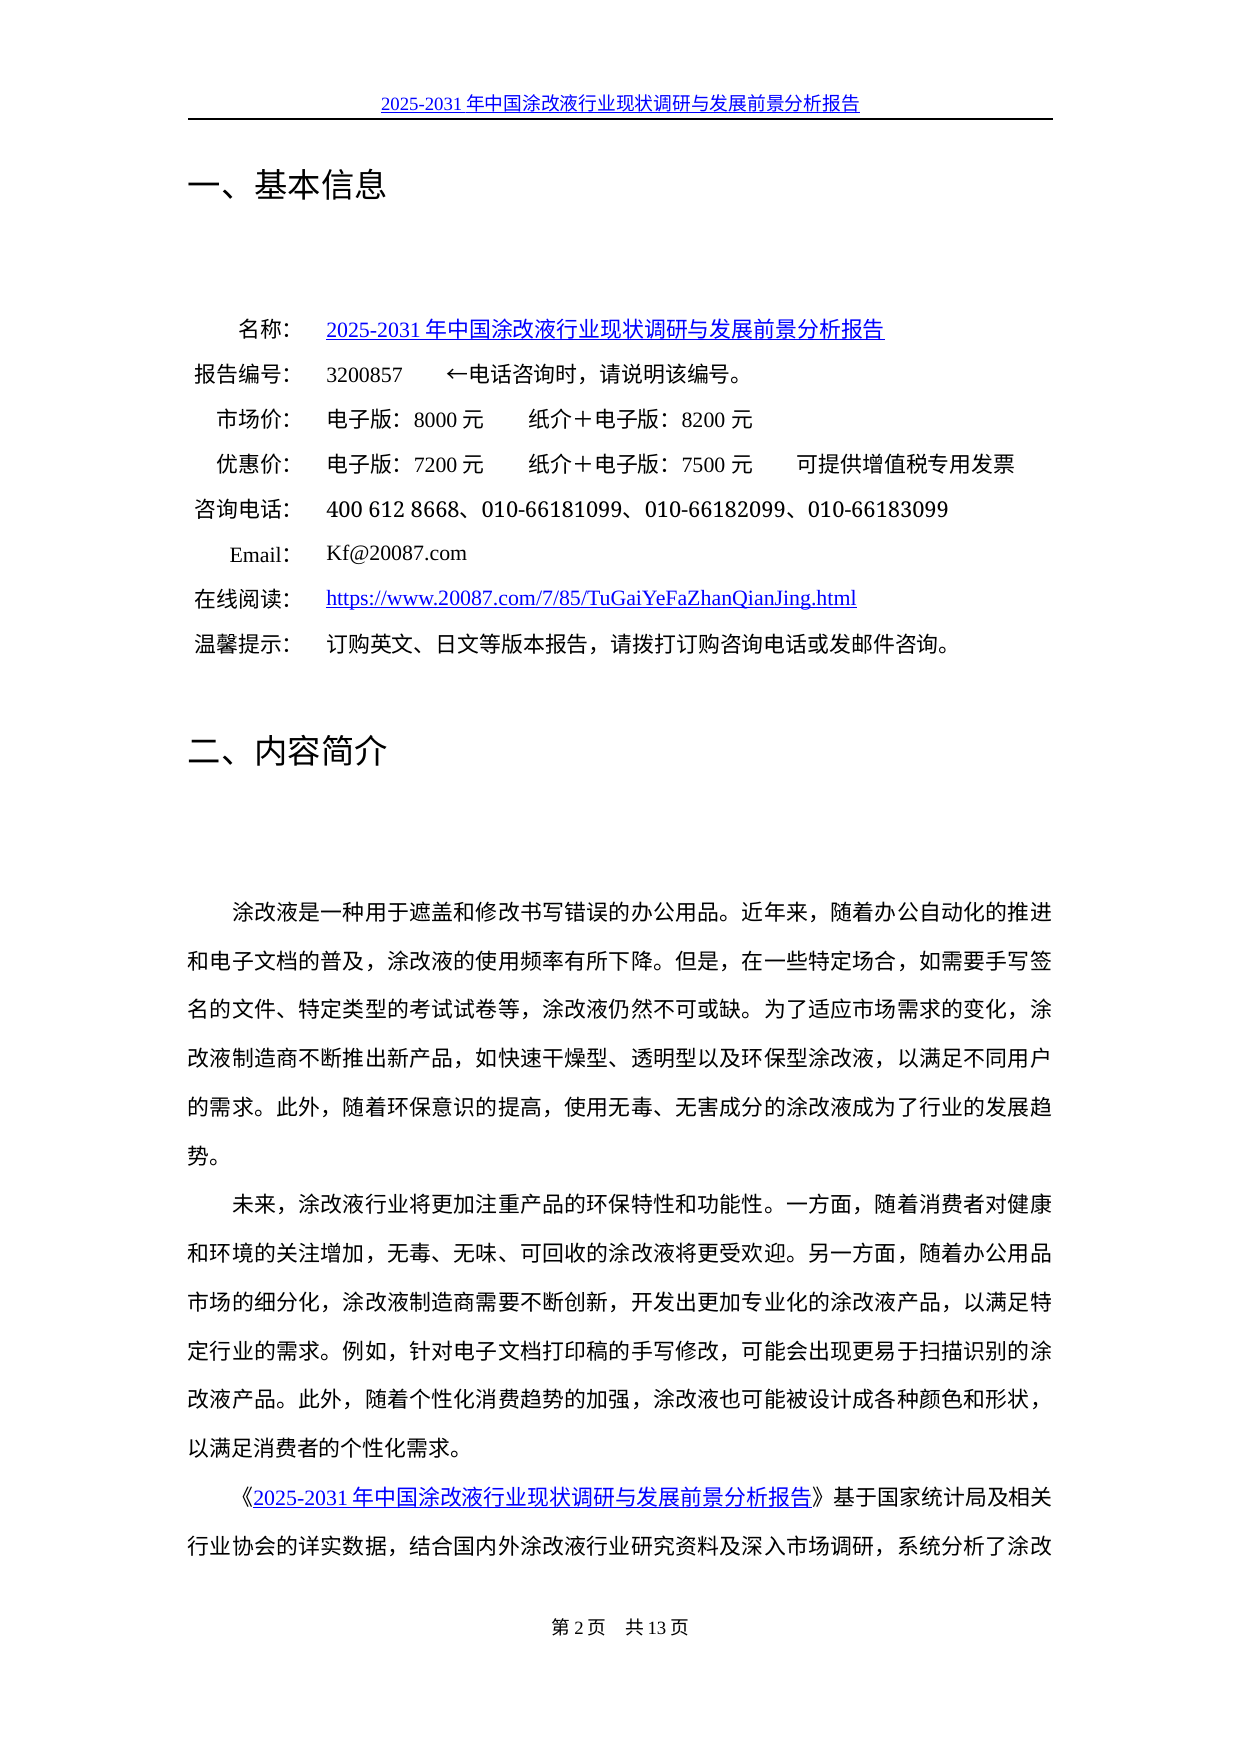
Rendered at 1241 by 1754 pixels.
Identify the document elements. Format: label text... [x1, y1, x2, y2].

table_cell 优惠价： [167, 447, 315, 492]
table_cell 温馨提示： [167, 627, 315, 672]
table_cell 400 612 8668、010-66181099、010-66182099、010-66183099 [315, 492, 1073, 537]
table_cell 电子版：8000 元 纸介＋电子版：8200 元 [315, 402, 1073, 447]
table_cell 市场价： [167, 402, 315, 447]
table_cell 在线阅读： [167, 582, 315, 627]
table_header 2025-2031年中国涂改液行业现状调研与发展前景分析报告 [315, 312, 1073, 357]
table_cell 咨询电话： [167, 492, 315, 537]
table_cell 订购英文、日文等版本报告，请拨打订购咨询电话或发邮件咨询。 [315, 627, 1073, 672]
table_cell Email： [167, 537, 315, 582]
title 二、内容简介 [187, 717, 1053, 782]
table_cell Kf@20087.com [315, 537, 1073, 582]
title 一、基本信息 [187, 150, 1053, 215]
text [187, 894, 1053, 1561]
table_cell 报告编号： [167, 357, 315, 402]
table_cell [315, 582, 1073, 627]
table_cell 3200857 ←电话咨询时，请说明该编号。 [315, 357, 1073, 402]
table_cell 电子版：7200 元 纸介＋电子版：7500 元 可提供增值税专用发票 [315, 447, 1073, 492]
table_header 名称： [167, 312, 315, 357]
